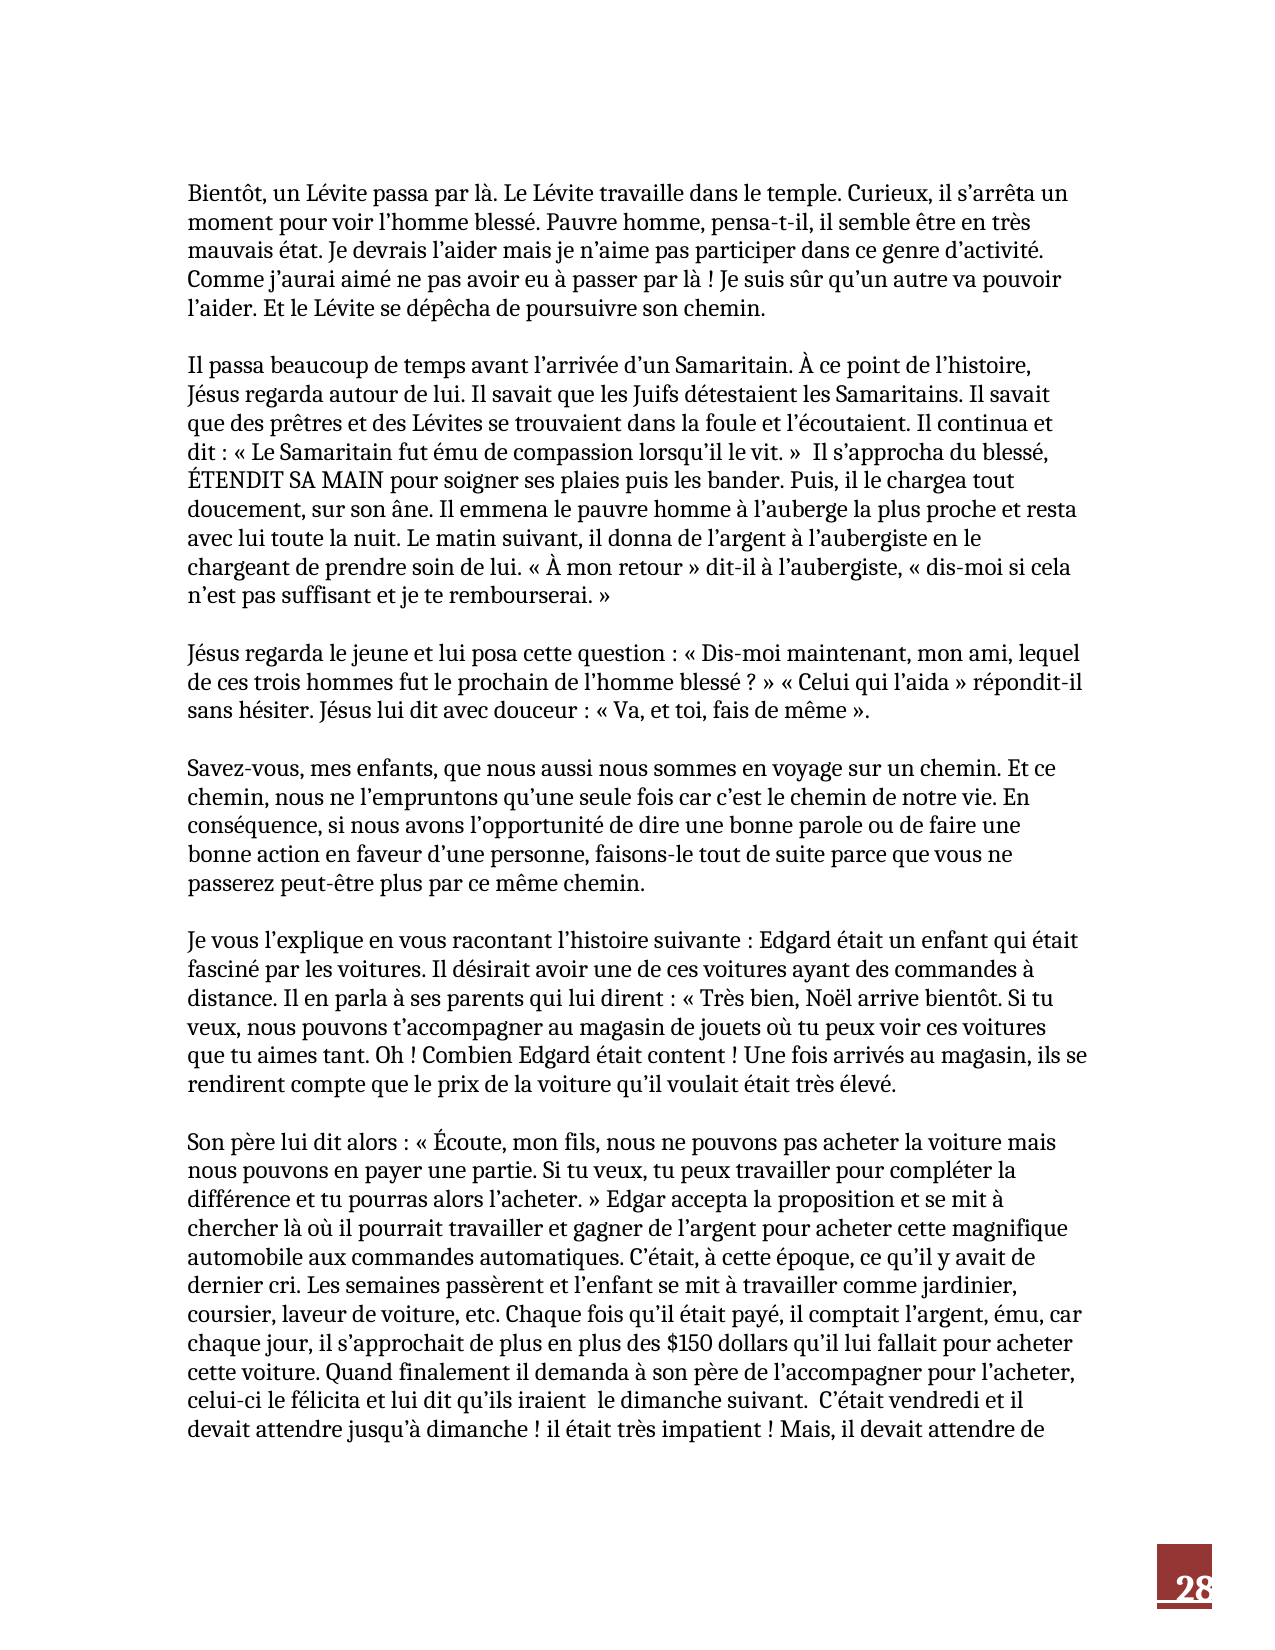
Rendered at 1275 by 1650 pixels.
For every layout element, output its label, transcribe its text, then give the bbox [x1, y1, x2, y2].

text Savez-vous, mes enfants, que nous aussi nous sommes en voyage sur un chemin. Et ce chemin, nous ne l’empruntons qu’une seule fois car c’est le chemin de notre vie. En conséquence, si nous avons l’opportunité de dire une bonne parole ou de faire une bonne action en faveur d’une personne, faisons-le tout de suite parce que vous ne passerez peut-être plus par ce même chemin. [187, 754, 1087, 897]
text Il passa beaucoup de temps avant l’arrivée d’un Samaritain. À ce point de l’histoire, Jésus regarda autour de lui. Il savait que les Juifs détestaient les Samaritains. Il savait que des prêtres et des Lévites se trouvaient dans la foule et l’écoutaient. Il continua et dit : « Le Samaritain fut ému de compassion lorsqu’il le vit. » Il s’approcha du blessé, ÉTENDIT SA MAIN pour soigner ses plaies puis les bander. Puis, il le chargea tout doucement, sur son âne. Il emmena le pauvre homme à l’auberge la plus proche et resta avec lui toute la nuit. Le matin suivant, il donna de l’argent à l’aubergiste en le chargeant de prendre soin de lui. « À mon retour » dit-il à l’aubergiste, « dis-moi si cela n’est pas suffisant et je te rembourserai. » [187, 351, 1087, 610]
text Je vous l’explique en vous racontant l’histoire suivante : Edgard était un enfant qui était fasciné par les voitures. Il désirait avoir une de ces voitures ayant des commandes à distance. Il en parla à ses parents qui lui dirent : « Très bien, Noël arrive bientôt. Si tu veux, nous pouvons t’accompagner au magasin de jouets où tu peux voir ces voitures que tu aimes tant. Oh ! Combien Edgard était content ! Une fois arrivés au magasin, ils se rendirent compte que le prix de la voiture qu’il voulait était très élevé. [187, 926, 1087, 1099]
text Jésus regarda le jeune et lui posa cette question : « Dis-moi maintenant, mon ami, lequel de ces trois hommes fut le prochain de l’homme blessé ? » « Celui qui l’aida » répondit-il sans hésiter. Jésus lui dit avec douceur : « Va, et toi, fais de même ». [187, 639, 1087, 725]
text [187, 1127, 1087, 1444]
text Bientôt, un Lévite passa par là. Le Lévite travaille dans le temple. Curieux, il s’arrêta un moment pour voir l’homme blessé. Pauvre homme, pensa-t-il, il semble être en très mauvais état. Je devrais l’aider mais je n’aime pas participer dans ce genre d’activité. Comme j’aurai aimé ne pas avoir eu à passer par là ! Je suis sûr qu’un autre va pouvoir l’aider. Et le Lévite se dépêcha de poursuivre son chemin. [187, 179, 1087, 322]
